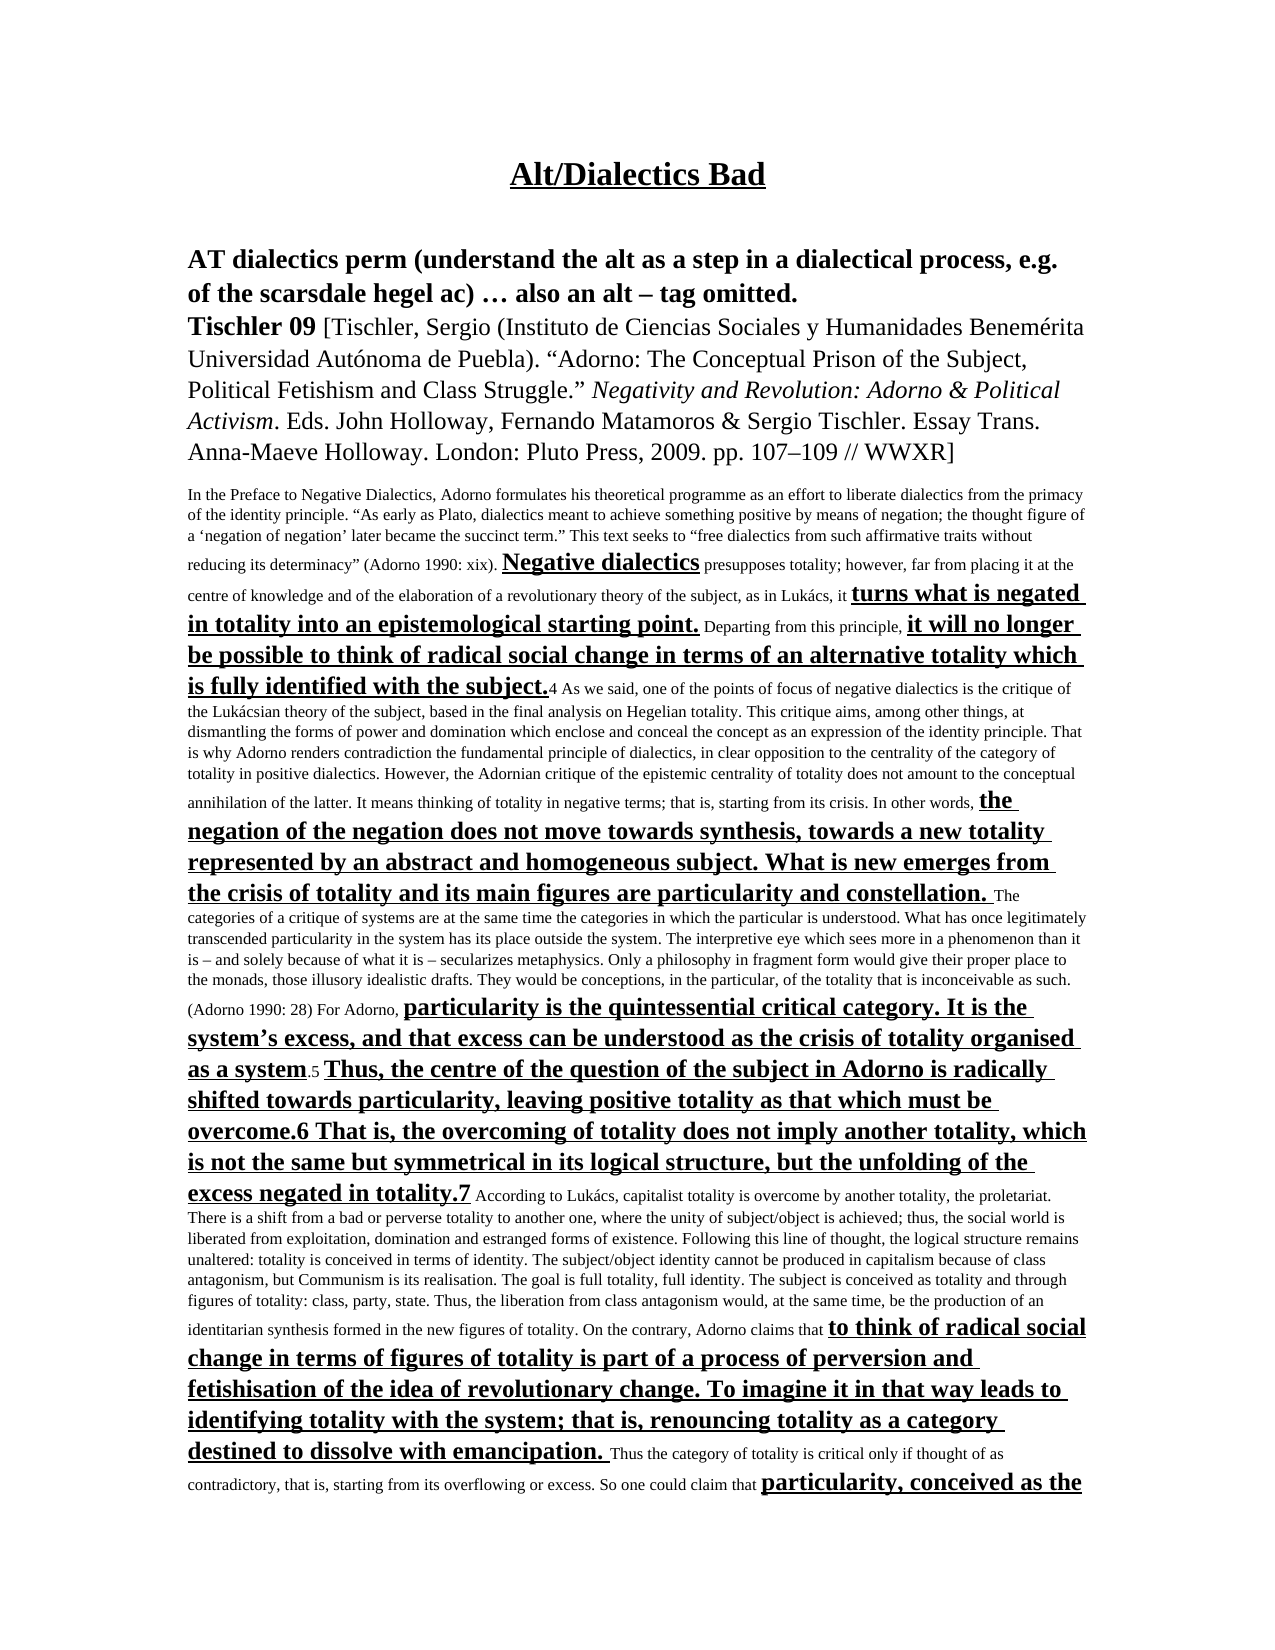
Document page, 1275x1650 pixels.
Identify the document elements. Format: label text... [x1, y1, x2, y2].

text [187, 1142, 1087, 1496]
text Tischler 09 [Tischler, Sergio (Instituto de Ciencias Sociales y Humanidades Benemérita Universidad Autónoma de Puebla). “Adorno: The Conceptual Prison of the Subject, Political Fetishism and Class Struggle.” Negativity and Revolution: Adorno & Political Activism. Eds. John Holloway, Fernando Matamoros & Sergio Tischler. Essay Trans. Anna-Maeve Holloway. London: Pluto Press, 2009. pp. 107–109 // WWXR] [187, 310, 1087, 466]
subtitle AT dialectics perm (understand the alt as a step in a dialectical process, e.g. of the scarsdale hegel ac) … also an alt – tag omitted. [187, 243, 1087, 308]
subtitle Alt/Dialectics Bad [187, 154, 1087, 192]
